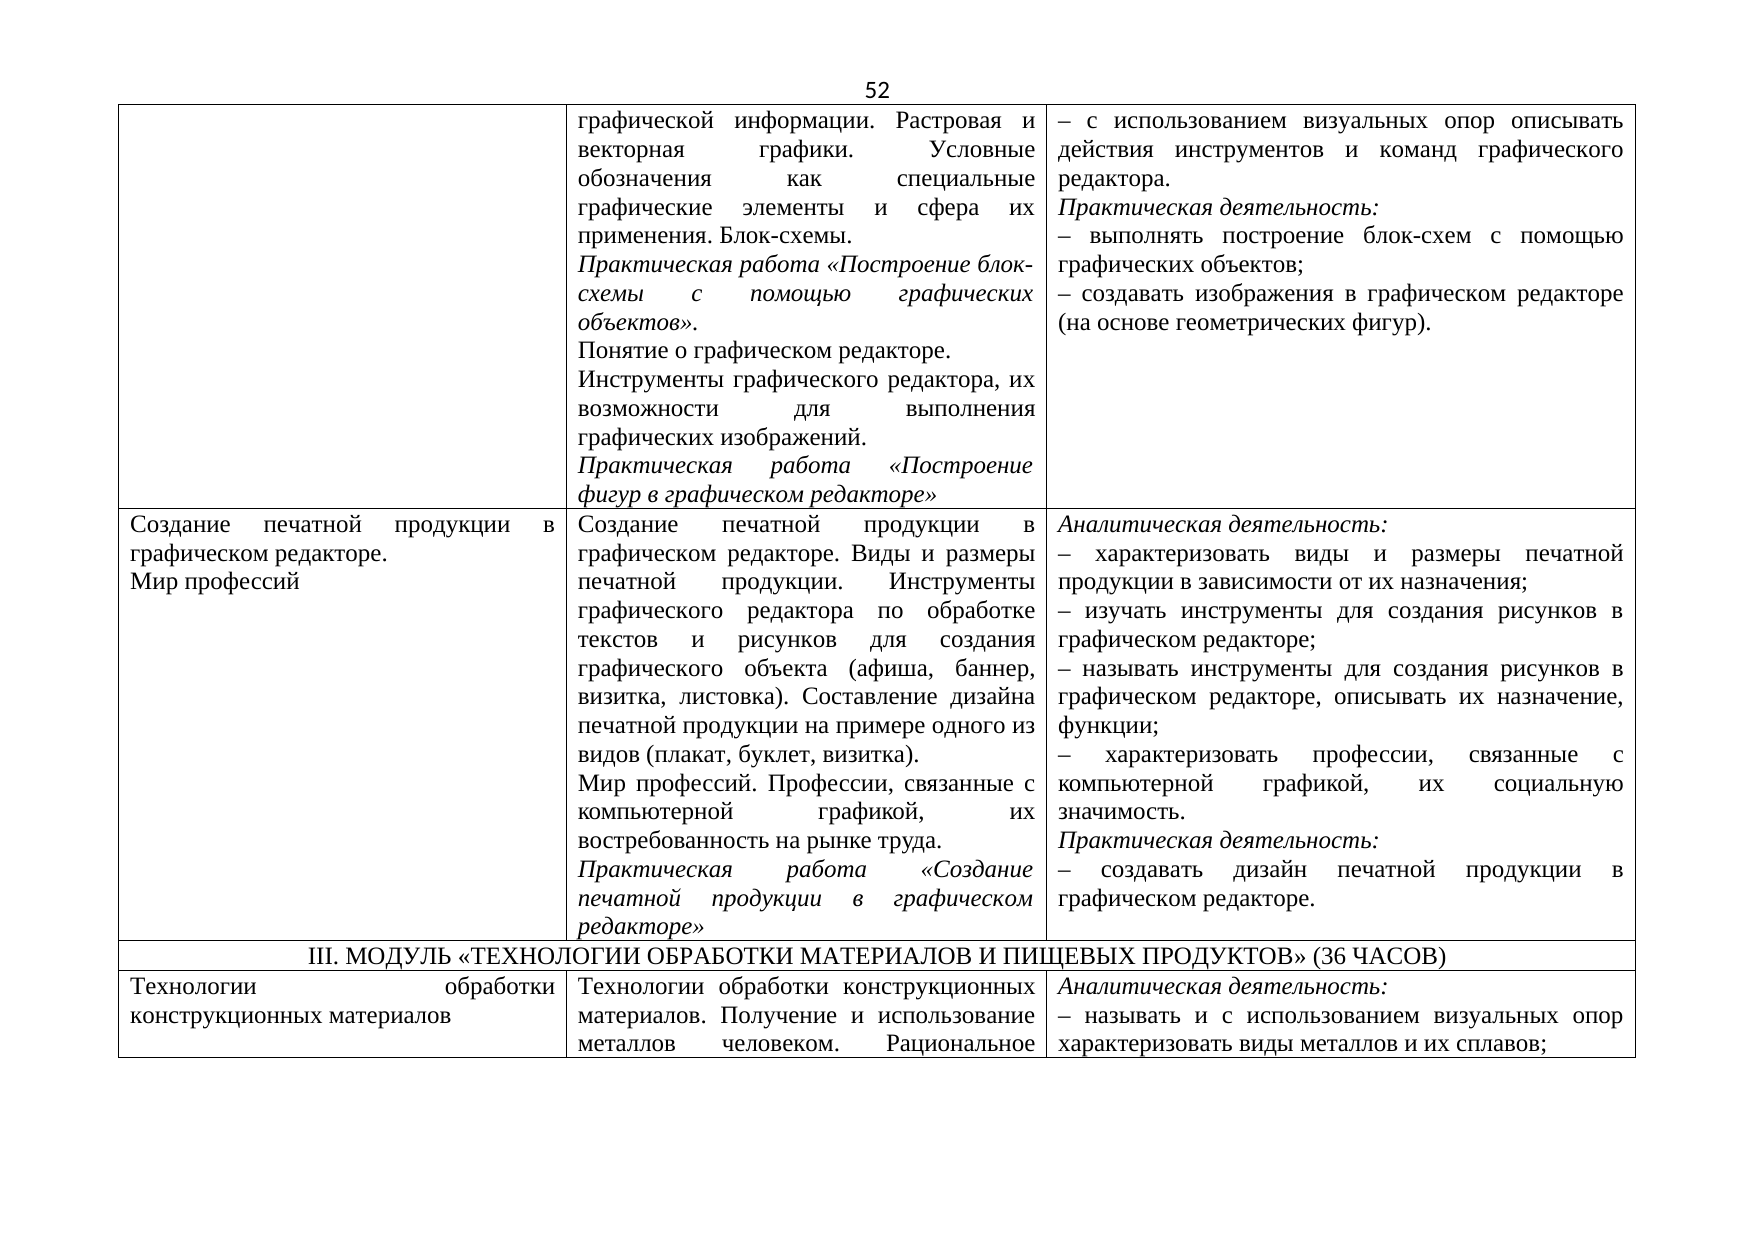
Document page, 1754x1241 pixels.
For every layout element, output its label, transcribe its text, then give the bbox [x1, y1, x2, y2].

table_cell III. МОДУЛЬ «ТЕХНОЛОГИИ ОБРАБОТКИ МАТЕРИАЛОВ И ПИЩЕВЫХ ПРОДУКТОВ» (36 ЧАСОВ) [119, 941, 1635, 970]
table_cell Создание печатной продукции в графическом редакторе. Мир профессий [119, 509, 566, 940]
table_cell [567, 105, 1046, 508]
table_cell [1047, 105, 1635, 508]
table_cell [119, 971, 566, 1057]
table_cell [567, 971, 1046, 1057]
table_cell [1047, 971, 1635, 1057]
table_cell Аналитическая деятельность: – характеризовать виды и размеры печатной продукции в зависимости от их назначения; – изучать инструменты для создания рисунков в графическом редакторе; – называть инструменты для создания рисунков в графическом редакторе, описывать их назначение, функции; – характеризовать профессии, связанные с компьютерной графикой, их социальную значимость. Практическая деятельность: – создавать дизайн печатной продукции в графическом редакторе. [1047, 509, 1635, 940]
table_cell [119, 105, 566, 508]
table_cell Создание печатной продукции в графическом редакторе. Виды и размеры печатной продукции. Инструменты графического редактора по обработке текстов и рисунков для создания графического объекта (афиша, баннер, визитка, листовка). Составление дизайна печатной продукции на примере одного из видов (плакат, буклет, визитка). Мир профессий. Профессии, связанные с компьютерной графикой, их востребованность на рынке труда. Практическая работа «Создание печатной продукции в графическом редакторе» [567, 509, 1046, 940]
